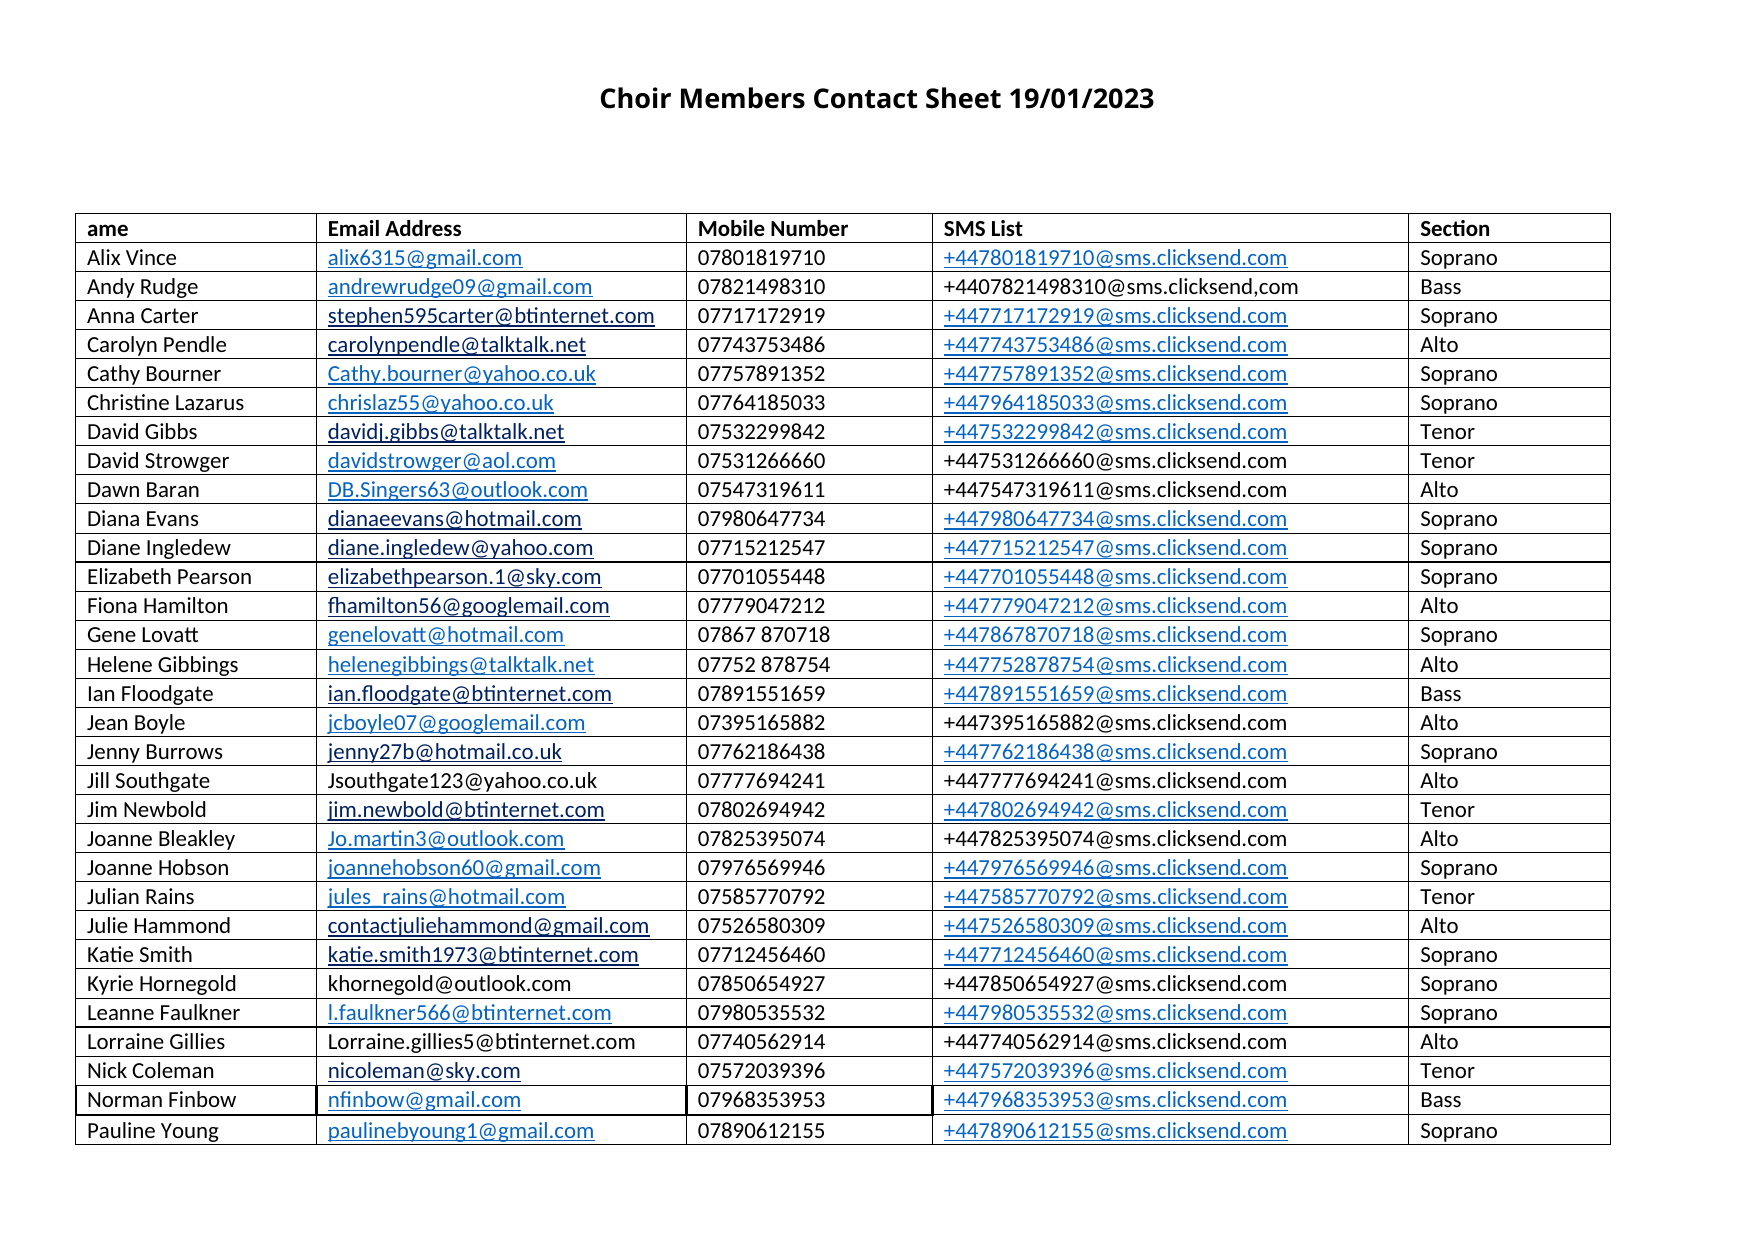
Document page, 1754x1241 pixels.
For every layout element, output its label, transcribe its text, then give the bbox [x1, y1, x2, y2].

table_cell 07740562914 [687, 1028, 932, 1056]
table_cell Pauline Young [76, 1116, 316, 1144]
table_cell Alto [1409, 766, 1610, 794]
table_cell +447779047212@sms.clicksend.com [933, 592, 1408, 619]
table_cell Jsouthgate123@yahoo.co.uk [317, 766, 686, 794]
table_cell Joanne Bleakley [76, 824, 316, 852]
table_cell 07821498310 [687, 272, 932, 300]
table_cell 07762186438 [687, 737, 932, 765]
table_cell Norman Finbow [77, 1086, 315, 1114]
table_cell diane.ingledew@yahoo.com [317, 534, 686, 561]
table_cell 07715212547 [687, 534, 932, 561]
table_cell Lorraine.gillies5@btinternet.com [317, 1028, 686, 1056]
table_cell Tenor [1409, 882, 1610, 910]
table_cell +4407821498310@sms.clicksend,com [933, 272, 1408, 300]
table_cell +447802694942@sms.clicksend.com [933, 795, 1408, 823]
table_cell Soprano [1409, 853, 1610, 881]
table_cell Nick Coleman [76, 1057, 316, 1084]
table_cell 07867 870718 [687, 621, 932, 649]
table_cell 07757891352 [687, 359, 932, 387]
table_cell 07717172919 [687, 301, 932, 329]
table_cell DB.Singers63@outlook.com [317, 475, 686, 503]
table_header Email Address [317, 214, 686, 242]
table_cell +447762186438@sms.clicksend.com [933, 737, 1408, 765]
table_header ame [76, 214, 316, 242]
table_cell Bass [1409, 272, 1610, 300]
table_cell genelovatt@hotmail.com [317, 621, 686, 649]
table_cell 07585770792 [687, 882, 932, 910]
table_cell Jenny Burrows [76, 737, 316, 765]
table_cell 07968353953 [688, 1086, 931, 1114]
table_cell Julie Hammond [76, 911, 316, 939]
table_cell carolynpendle@talktalk.net [317, 330, 686, 358]
table_cell Jill Southgate [76, 766, 316, 794]
table_cell Helene Gibbings [76, 650, 316, 678]
table_cell Fiona Hamilton [76, 592, 316, 619]
table_cell elizabethpearson.1@sky.com [317, 563, 686, 591]
table_cell Tenor [1409, 446, 1610, 474]
table_cell Alto [1409, 330, 1610, 358]
table_cell Alto [1409, 911, 1610, 939]
table_cell Diane Ingledew [76, 534, 316, 561]
table_cell Cathy.bourner@yahoo.co.uk [317, 359, 686, 387]
table_cell Soprano [1409, 301, 1610, 329]
table_cell +447701055448@sms.clicksend.com [933, 563, 1408, 591]
table_cell Soprano [1409, 737, 1610, 765]
table_cell ian.floodgate@btinternet.com [317, 679, 686, 707]
table_cell David Strowger [76, 446, 316, 474]
table_cell Gene Lovatt [76, 621, 316, 649]
table_cell nfinbow@gmail.com [318, 1086, 685, 1114]
table_cell dianaeevans@hotmail.com [317, 504, 686, 532]
table_cell Soprano [1409, 504, 1610, 532]
table_cell Leanne Faulkner [76, 999, 316, 1026]
table_cell Andy Rudge [76, 272, 316, 300]
table_cell Alto [1409, 708, 1610, 736]
table_cell 07890612155 [687, 1116, 932, 1144]
table_cell +447740562914@sms.clicksend.com [933, 1028, 1408, 1056]
table_cell Jo.martin3@outlook.com [317, 824, 686, 852]
table_cell chrislaz55@yahoo.co.uk [317, 388, 686, 416]
table_cell davidj.gibbs@talktalk.net [317, 417, 686, 445]
table_cell Soprano [1409, 969, 1610, 997]
table_cell David Gibbs [76, 417, 316, 445]
table_cell +447743753486@sms.clicksend.com [933, 330, 1408, 358]
table_cell davidstrowger@aol.com [317, 446, 686, 474]
table_cell +447825395074@sms.clicksend.com [933, 824, 1408, 852]
table_cell alix6315@gmail.com [317, 243, 686, 271]
table_cell Diana Evans [76, 504, 316, 532]
table_cell Soprano [1409, 359, 1610, 387]
table_cell 07532299842 [687, 417, 932, 445]
table_cell Soprano [1409, 621, 1610, 649]
table_cell 07701055448 [687, 563, 932, 591]
table_cell stephen595carter@btinternet.com [317, 301, 686, 329]
table_cell joannehobson60@gmail.com [317, 853, 686, 881]
table_cell Alto [1409, 475, 1610, 503]
table_cell Tenor [1409, 795, 1610, 823]
table_cell Soprano [1409, 388, 1610, 416]
table_cell Alto [1409, 592, 1610, 619]
table_cell katie.smith1973@btinternet.com [317, 940, 686, 968]
table_cell +447777694241@sms.clicksend.com [933, 766, 1408, 794]
table_cell 07743753486 [687, 330, 932, 358]
table_cell Bass [1409, 1086, 1610, 1114]
table_cell jcboyle07@googlemail.com [317, 708, 686, 736]
table_cell 07825395074 [687, 824, 932, 852]
table_cell Julian Rains [76, 882, 316, 910]
table_cell Kyrie Hornegold [76, 969, 316, 997]
table_cell +447585770792@sms.clicksend.com [933, 882, 1408, 910]
table_cell Katie Smith [76, 940, 316, 968]
table_cell Carolyn Pendle [76, 330, 316, 358]
table_cell 07891551659 [687, 679, 932, 707]
table_cell nicoleman@sky.com [317, 1057, 686, 1084]
subtitle Choir Members Contact Sheet 19/01/2023 [75, 79, 1679, 116]
table_header SMS List [933, 214, 1408, 242]
table_cell +447531266660@sms.clicksend.com [933, 446, 1408, 474]
table_cell +447867870718@sms.clicksend.com [933, 621, 1408, 649]
table_cell 07976569946 [687, 853, 932, 881]
table_cell Soprano [1409, 940, 1610, 968]
table_cell 07779047212 [687, 592, 932, 619]
table_cell Joanne Hobson [76, 853, 316, 881]
table_cell jenny27b@hotmail.co.uk [317, 737, 686, 765]
table_cell Soprano [1409, 243, 1610, 271]
table_cell +447968353953@sms.clicksend.com [934, 1086, 1408, 1114]
table_cell Soprano [1409, 534, 1610, 561]
table_cell 07526580309 [687, 911, 932, 939]
table_cell 07980535532 [687, 999, 932, 1026]
table_cell Soprano [1409, 563, 1610, 591]
table_cell 07752 878754 [687, 650, 932, 678]
table_cell Cathy Bourner [76, 359, 316, 387]
table_cell Tenor [1409, 417, 1610, 445]
table_cell +447717172919@sms.clicksend.com [933, 301, 1408, 329]
table_cell Alix Vince [76, 243, 316, 271]
table_cell 07395165882 [687, 708, 932, 736]
table_cell Dawn Baran [76, 475, 316, 503]
table_header Section [1409, 214, 1610, 242]
table_cell khornegold@outlook.com [317, 969, 686, 997]
table_cell Ian Floodgate [76, 679, 316, 707]
table_cell +447395165882@sms.clicksend.com [933, 708, 1408, 736]
table_cell jules_rains@hotmail.com [317, 882, 686, 910]
table_cell +447964185033@sms.clicksend.com [933, 388, 1408, 416]
table_cell Alto [1409, 824, 1610, 852]
table_cell +447980647734@sms.clicksend.com [933, 504, 1408, 532]
table_cell contactjuliehammond@gmail.com [317, 911, 686, 939]
table_cell Jim Newbold [76, 795, 316, 823]
table_cell +447532299842@sms.clicksend.com [933, 417, 1408, 445]
table_cell Bass [1409, 679, 1610, 707]
table_cell 07980647734 [687, 504, 932, 532]
table_cell 07777694241 [687, 766, 932, 794]
table_cell Anna Carter [76, 301, 316, 329]
table_cell +447757891352@sms.clicksend.com [933, 359, 1408, 387]
table_cell +447715212547@sms.clicksend.com [933, 534, 1408, 561]
table_cell Jean Boyle [76, 708, 316, 736]
table_cell jim.newbold@btinternet.com [317, 795, 686, 823]
table_cell +447712456460@sms.clicksend.com [933, 940, 1408, 968]
table_cell +447572039396@sms.clicksend.com [933, 1057, 1408, 1084]
table_cell Lorraine Gillies [76, 1028, 316, 1056]
table_cell 07547319611 [687, 475, 932, 503]
table_cell 07531266660 [687, 446, 932, 474]
table_cell Elizabeth Pearson [76, 563, 316, 591]
table_cell Alto [1409, 650, 1610, 678]
table_cell Alto [1409, 1028, 1610, 1056]
table_cell helenegibbings@talktalk.net [317, 650, 686, 678]
table_cell +447850654927@sms.clicksend.com [933, 969, 1408, 997]
table_cell +447891551659@sms.clicksend.com [933, 679, 1408, 707]
table_cell Tenor [1409, 1057, 1610, 1084]
table_cell l.faulkner566@btinternet.com [317, 999, 686, 1026]
table_cell +447752878754@sms.clicksend.com [933, 650, 1408, 678]
table_cell 07801819710 [687, 243, 932, 271]
table_cell paulinebyoung1@gmail.com [317, 1116, 686, 1144]
table_cell Christine Lazarus [76, 388, 316, 416]
table_cell +447801819710@sms.clicksend.com [933, 243, 1408, 271]
table_cell 07850654927 [687, 969, 932, 997]
table_cell 07572039396 [687, 1057, 932, 1084]
table_cell 07802694942 [687, 795, 932, 823]
table_header Mobile Number [687, 214, 932, 242]
table_cell 07712456460 [687, 940, 932, 968]
table_cell +447976569946@sms.clicksend.com [933, 853, 1408, 881]
table_cell Soprano [1409, 1115, 1610, 1144]
table_cell andrewrudge09@gmail.com [317, 272, 686, 300]
table_cell +447890612155@sms.clicksend.com [933, 1115, 1408, 1144]
table_cell +447547319611@sms.clicksend.com [933, 475, 1408, 503]
table_cell fhamilton56@googlemail.com [317, 592, 686, 619]
table_cell +447980535532@sms.clicksend.com [933, 999, 1408, 1026]
table_cell 07764185033 [687, 388, 932, 416]
table_cell +447526580309@sms.clicksend.com [933, 911, 1408, 939]
table_cell Soprano [1409, 999, 1610, 1026]
